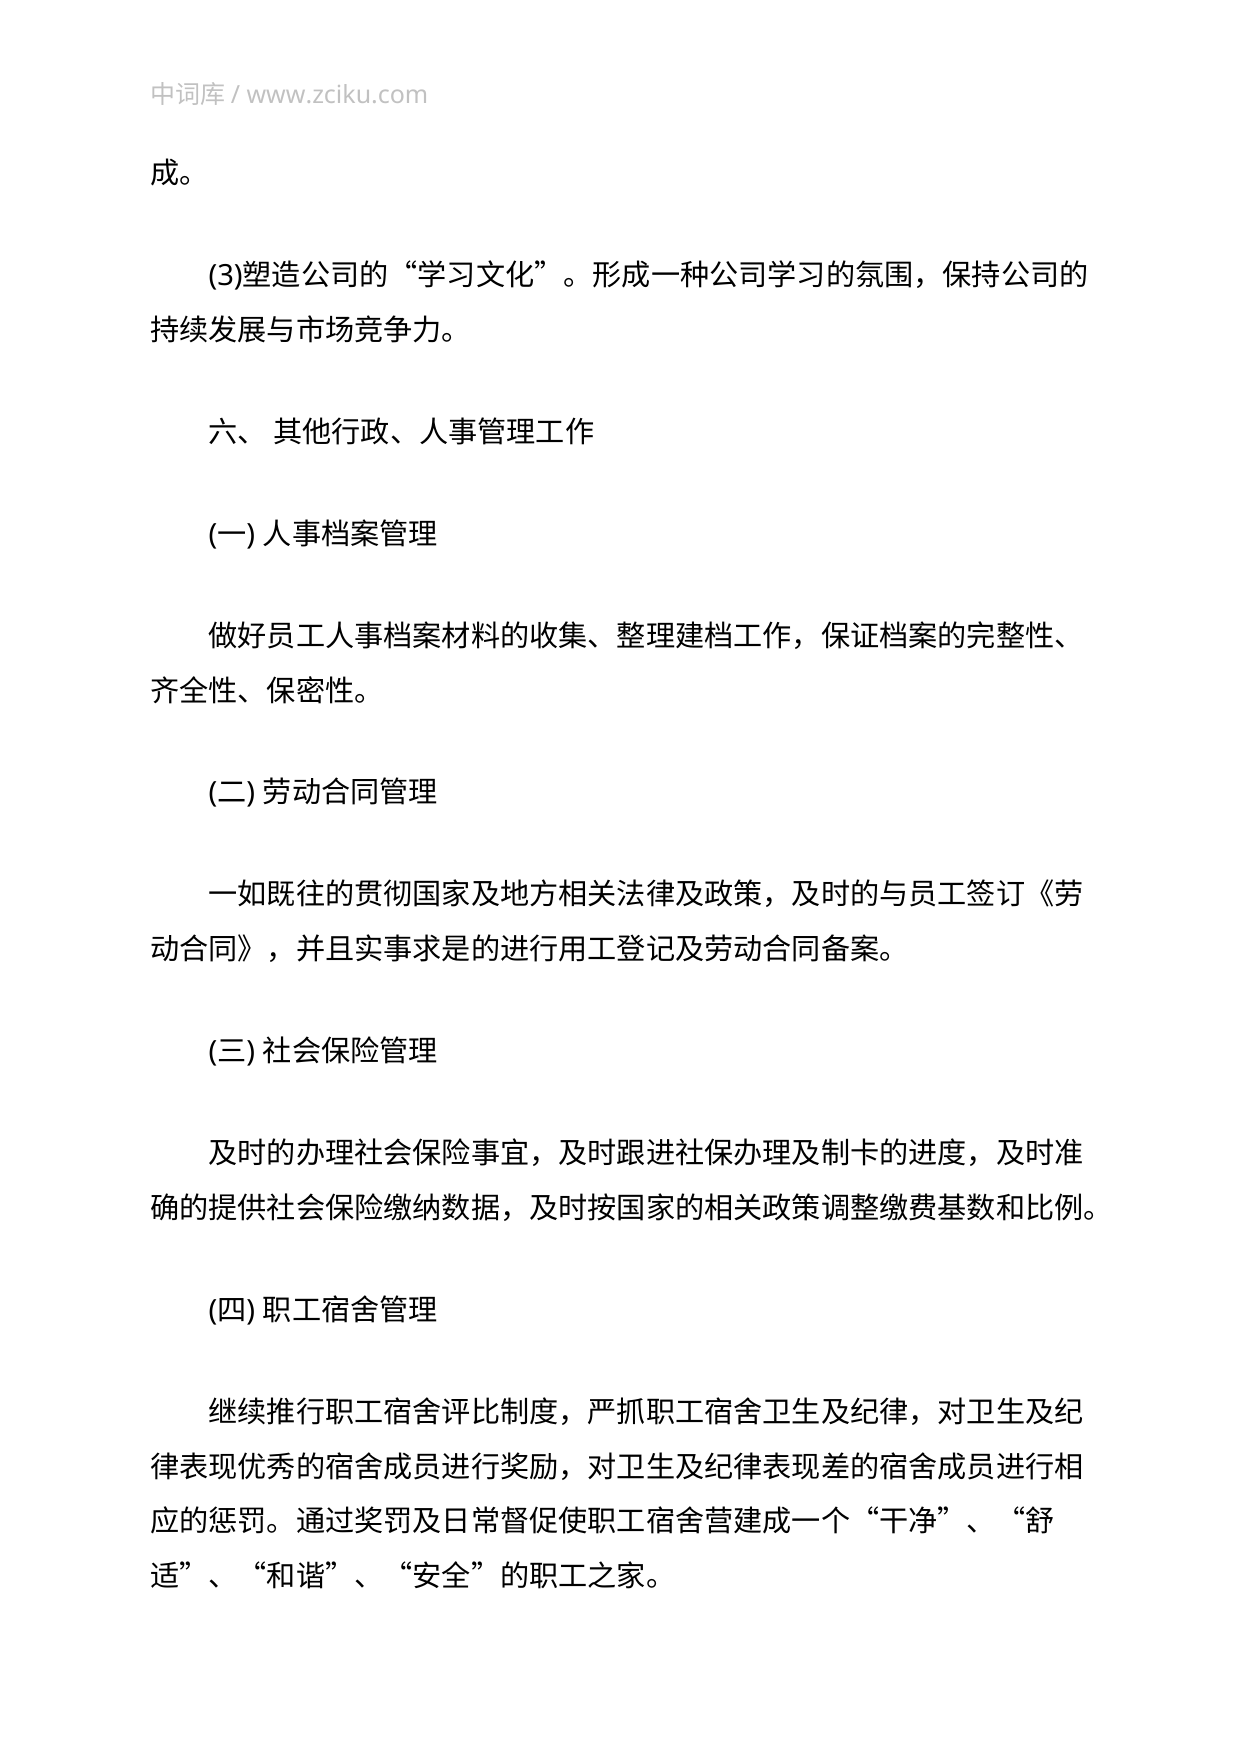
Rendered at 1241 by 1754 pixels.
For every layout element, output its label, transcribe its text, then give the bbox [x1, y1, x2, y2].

text 做好员工人事档案材料的收集、整理建档工作，保证档案的完整性、齐全性、保密性。 [150, 612, 1090, 709]
text 一如既往的贯彻国家及地方相关法律及政策，及时的与员工签订《劳动合同》，并且实事求是的进行用工登记及劳动合同备案。 [150, 871, 1090, 968]
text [150, 150, 1090, 192]
text 六、 其他行政、人事管理工作 [150, 408, 1090, 451]
text (三) 社会保险管理 [150, 1028, 1090, 1070]
text 及时的办理社会保险事宜，及时跟进社保办理及制卡的进度，及时准确的提供社会保险缴纳数据，及时按国家的相关政策调整缴费基数和比例。 [150, 1129, 1090, 1227]
text 继续推行职工宿舍评比制度，严抓职工宿舍卫生及纪律，对卫生及纪律表现优秀的宿舍成员进行奖励，对卫生及纪律表现差的宿舍成员进行相应的惩罚。通过奖罚及日常督促使职工宿舍营建成一个“干净”、“舒适”、“和谐”、“安全”的职工之家。 [150, 1388, 1090, 1595]
text (一) 人事档案管理 [150, 510, 1090, 553]
text (二) 劳动合同管理 [150, 769, 1090, 811]
text (四) 职工宿舍管理 [150, 1286, 1090, 1329]
text (3)塑造公司的“学习文化”。形成一种公司学习的氛围，保持公司的持续发展与市场竞争力。 [150, 252, 1090, 349]
